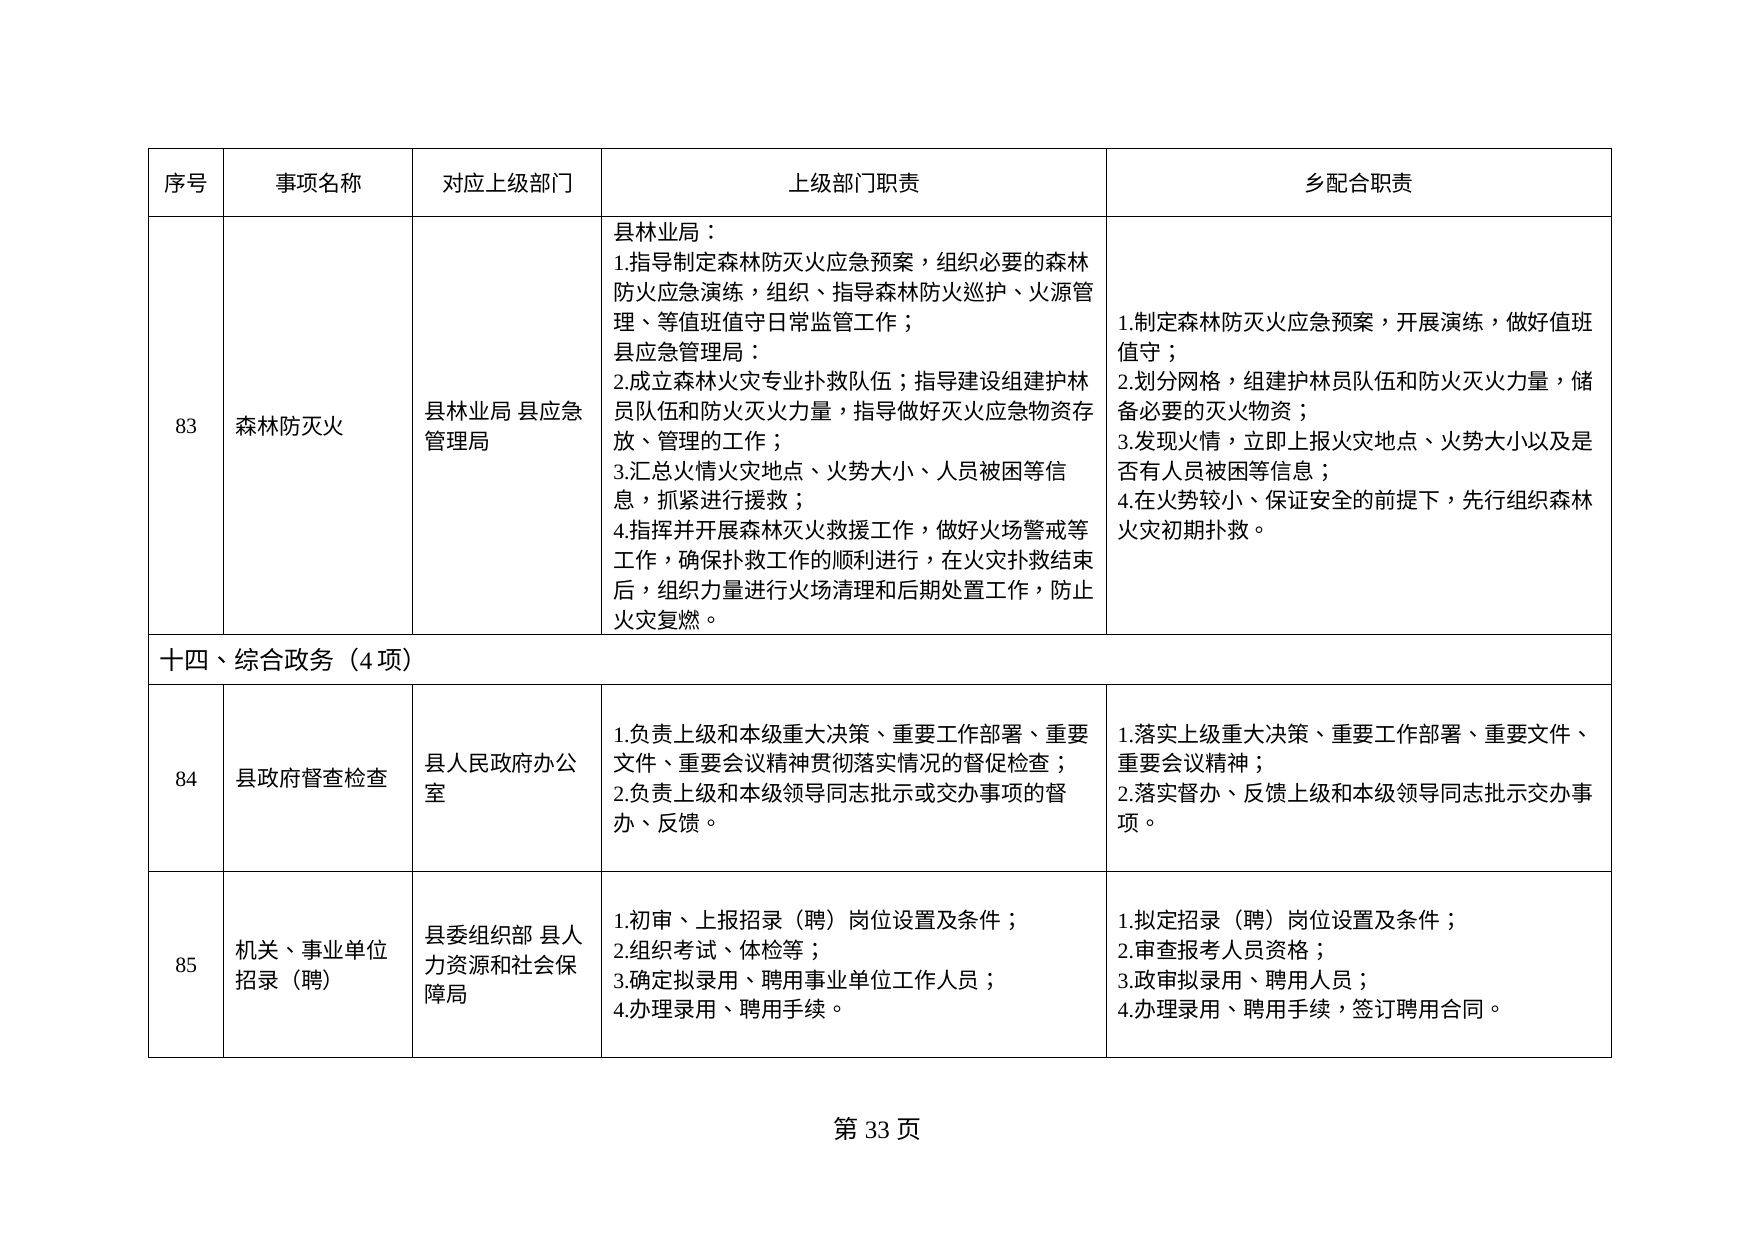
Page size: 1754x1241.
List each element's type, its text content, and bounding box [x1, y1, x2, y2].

table_cell 1.初审、上报招录（聘）岗位设置及条件； 2.组织考试、体检等； 3.确定拟录用、聘用事业单位工作人员； 4.办理录用、聘用手续。 [602, 872, 1106, 1057]
table_header 事项名称 [224, 149, 412, 216]
table_cell 森林防灭火 [224, 217, 412, 634]
table_cell 机关、事业单位招录（聘） [224, 872, 412, 1057]
table_header 对应上级部门 [413, 149, 601, 216]
table_cell 县林业局 县应急管理局 [413, 217, 601, 634]
table_cell 1.拟定招录（聘）岗位设置及条件； 2.审查报考人员资格； 3.政审拟录用、聘用人员； 4.办理录用、聘用手续，签订聘用合同。 [1107, 872, 1611, 1057]
table_header 上级部门职责 [602, 149, 1106, 216]
table_cell 县政府督查检查 [224, 685, 412, 871]
table_cell 十四、综合政务（4项） [149, 635, 1611, 684]
table_cell 84 [149, 685, 223, 871]
table_cell 83 [149, 217, 223, 634]
table_cell 县人民政府办公室 [413, 685, 601, 871]
table_header 乡配合职责 [1107, 149, 1611, 216]
table_cell 1.落实上级重大决策、重要工作部署、重要文件、重要会议精神； 2.落实督办、反馈上级和本级领导同志批示交办事项。 [1107, 685, 1611, 871]
table_cell 县林业局： 1.指导制定森林防灭火应急预案，组织必要的森林防火应急演练，组织、指导森林防火巡护、火源管理、等值班值守日常监管工作； 县应急管理局： 2.成立森林火灾专业扑救队伍；指导建设组建护林员队伍和防火灭火力量，指导做好灭火应急物资存放、管理的工作； 3.汇总火情火灾地点、火势大小、人员被困等信息，抓紧进行援救； 4.指挥并开展森林灭火救援工作，做好火场警戒等工作，确保扑救工作的顺利进行，在火灾扑救结束后，组织力量进行火场清理和后期处置工作，防止火灾复燃。 [602, 217, 1106, 634]
table_cell 县委组织部 县人力资源和社会保障局 [413, 872, 601, 1057]
table_header 序号 [149, 149, 223, 216]
table_cell 1.负责上级和本级重大决策、重要工作部署、重要文件、重要会议精神贯彻落实情况的督促检查； 2.负责上级和本级领导同志批示或交办事项的督办、反馈。 [602, 685, 1106, 871]
table_cell 1.制定森林防灭火应急预案，开展演练，做好值班值守； 2.划分网格，组建护林员队伍和防火灭火力量，储备必要的灭火物资； 3.发现火情，立即上报火灾地点、火势大小以及是否有人员被困等信息； 4.在火势较小、保证安全的前提下，先行组织森林火灾初期扑救。 [1107, 217, 1611, 634]
table_cell 85 [149, 872, 223, 1057]
